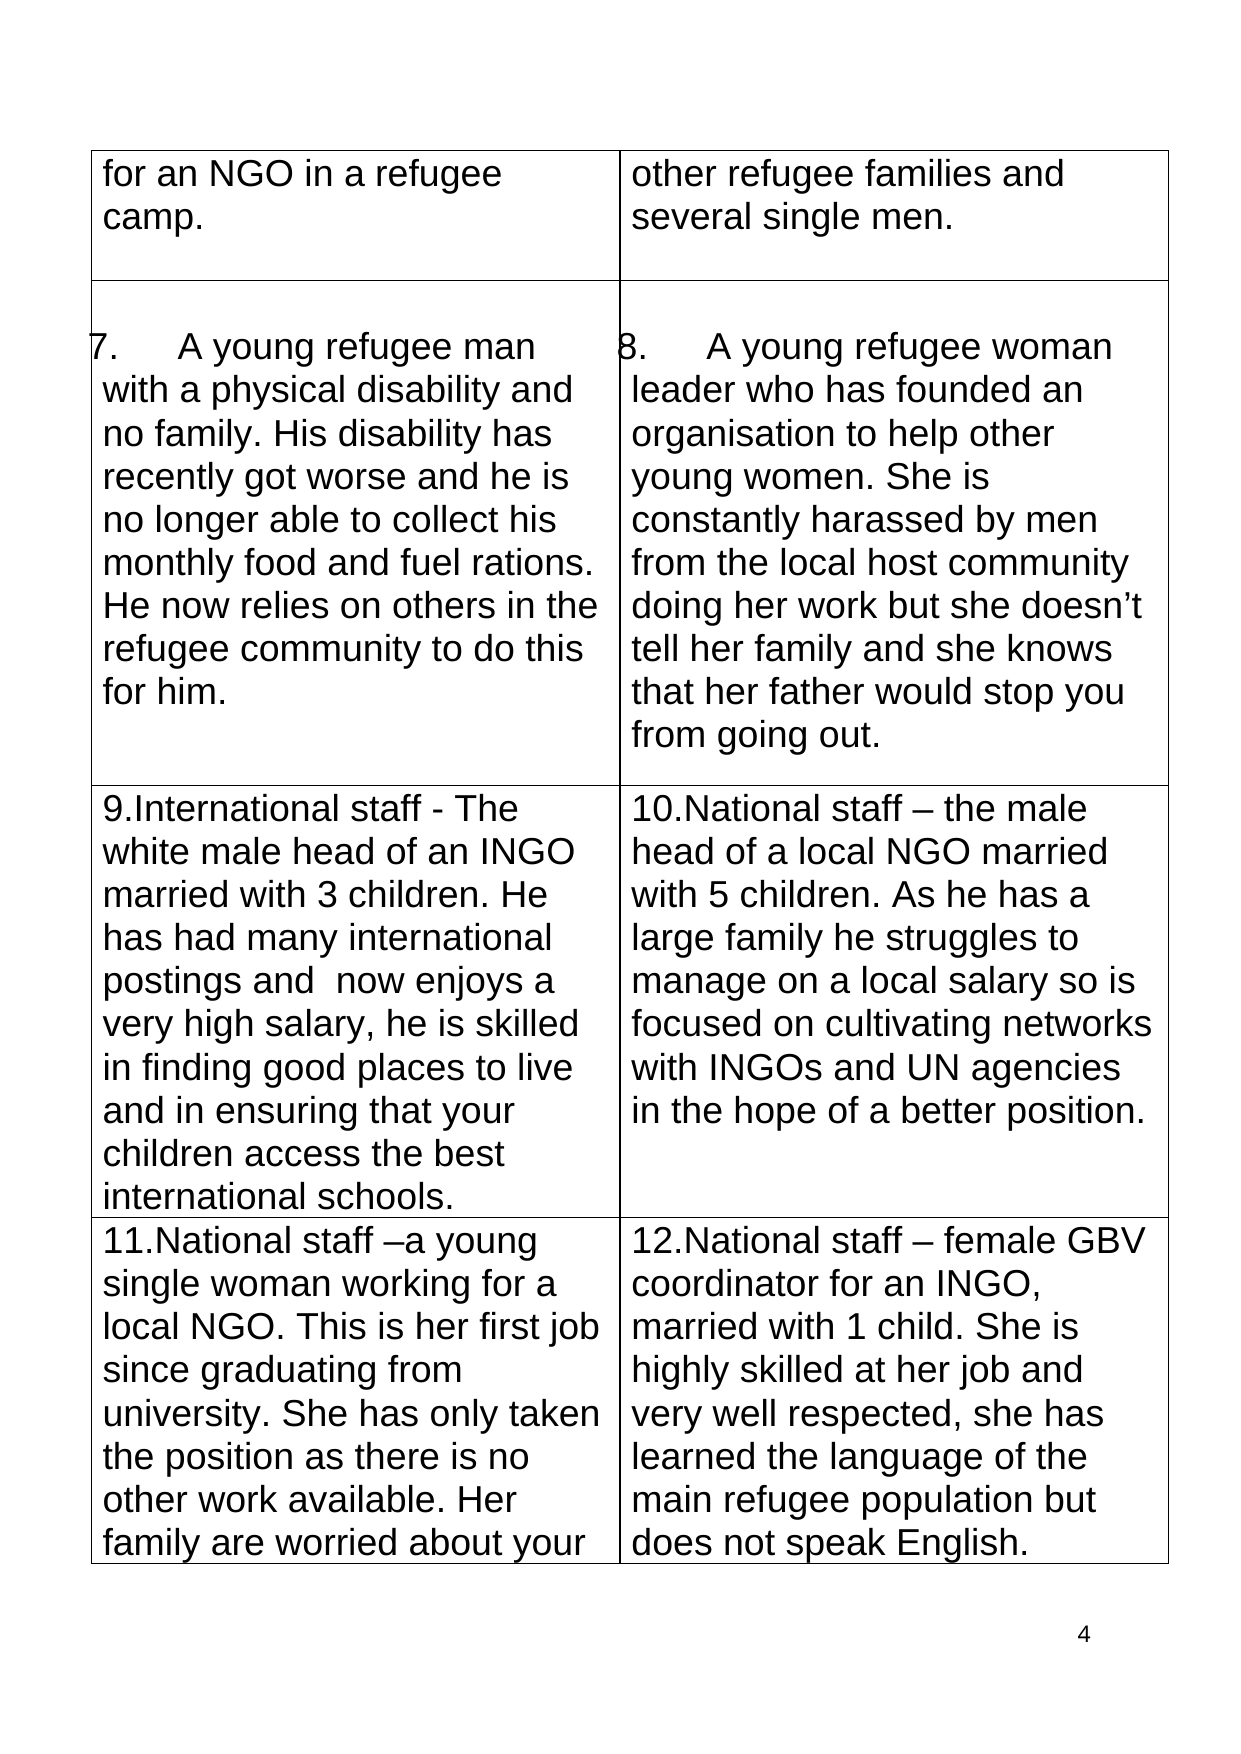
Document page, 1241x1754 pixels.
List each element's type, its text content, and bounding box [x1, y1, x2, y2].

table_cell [621, 1218, 1168, 1563]
table_cell A young refugee woman leader who has founded an organisation to help other young women. She is constantly harassed by men from the local host community doing her work but she doesn’t tell her family and she knows that her father would stop you from going out. [621, 281, 1168, 785]
table_cell 10.National staff – the male head of a local NGO married with 5 children. As he has a large family he struggles to manage on a local salary so is focused on cultivating networks with INGOs and UN agencies in the hope of a better position. [621, 786, 1168, 1217]
table_cell A young refugee man with a physical disability and no family. His disability has recently got worse and he is no longer able to collect his monthly food and fuel rations. He now relies on others in the refugee community to do this for him. [92, 281, 619, 785]
table_cell 9.International staff - The white male head of an INGO married with 3 children. He has had many international postings and now enjoys a very high salary, he is skilled in finding good places to live and in ensuring that your children access the best international schools. [92, 786, 619, 1217]
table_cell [92, 151, 619, 280]
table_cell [621, 151, 1168, 280]
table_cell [92, 1218, 619, 1563]
